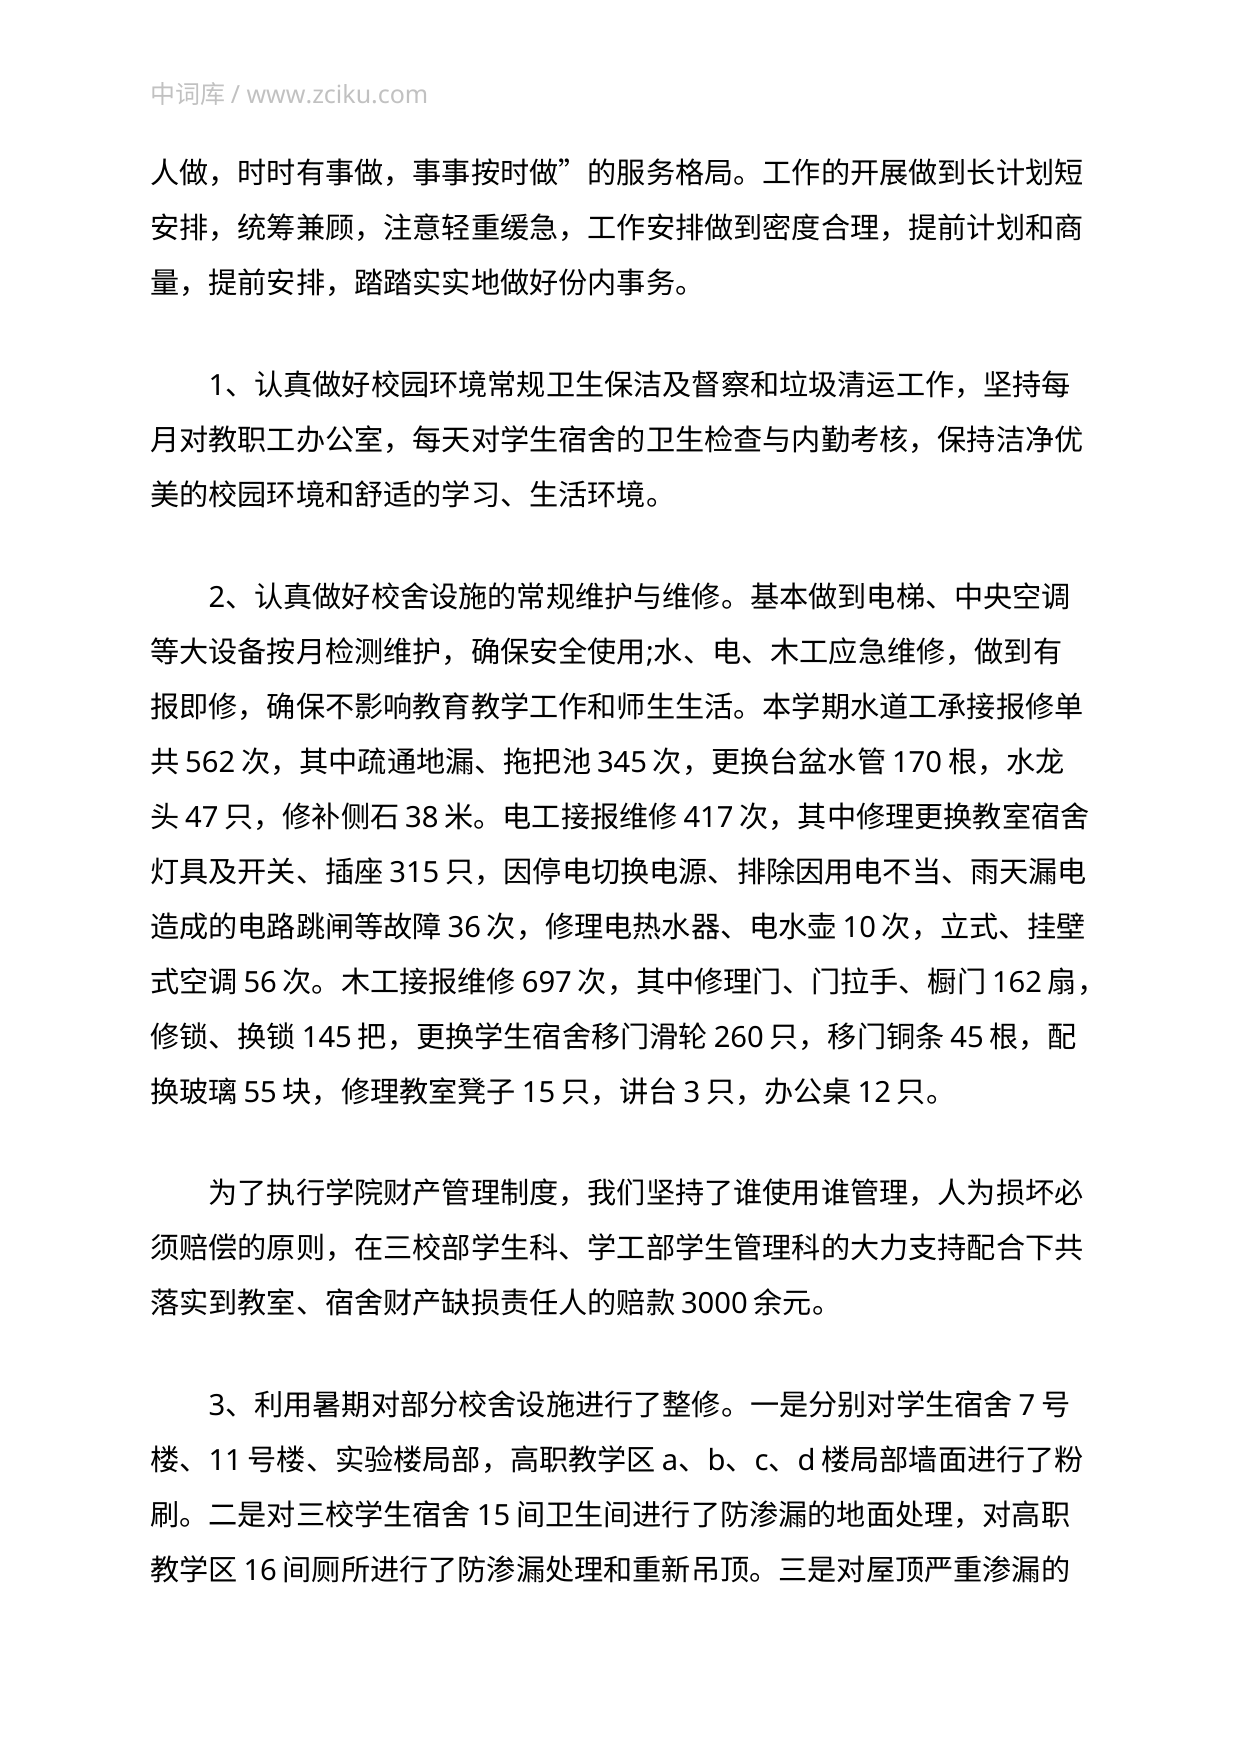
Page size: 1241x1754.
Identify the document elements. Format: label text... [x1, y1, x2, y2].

text 为了执行学院财产管理制度，我们坚持了谁使用谁管理，人为损坏必须赔偿的原则，在三校部学生科、学工部学生管理科的大力支持配合下共落实到教室、宿舍财产缺损责任人的赔款3000余元。 [150, 1170, 1090, 1322]
text 1、认真做好校园环境常规卫生保洁及督察和垃圾清运工作，坚持每月对教职工办公室，每天对学生宿舍的卫生检查与内勤考核，保持洁净优美的校园环境和舒适的学习、生活环境。 [150, 362, 1090, 514]
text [150, 1382, 1090, 1589]
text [150, 150, 1090, 302]
text 2、认真做好校舍设施的常规维护与维修。基本做到电梯、中央空调等大设备按月检测维护，确保安全使用;水、电、木工应急维修，做到有报即修，确保不影响教育教学工作和师生生活。本学期水道工承接报修单共562次，其中疏通地漏、拖把池345次，更换台盆水管170根，水龙头47只，修补侧石38米。电工接报维修417次，其中修理更换教室宿舍灯具及开关、插座315只，因停电切换电源、排除因用电不当、雨天漏电造成的电路跳闸等故障36次，修理电热水器、电水壶10次，立式、挂壁式空调56次。木工接报维修697次，其中修理门、门拉手、橱门162扇，修锁、换锁145把，更换学生宿舍移门滑轮260只，移门铜条45根，配换玻璃55块，修理教室凳子15只，讲台3只，办公桌12只。 [150, 573, 1090, 1111]
